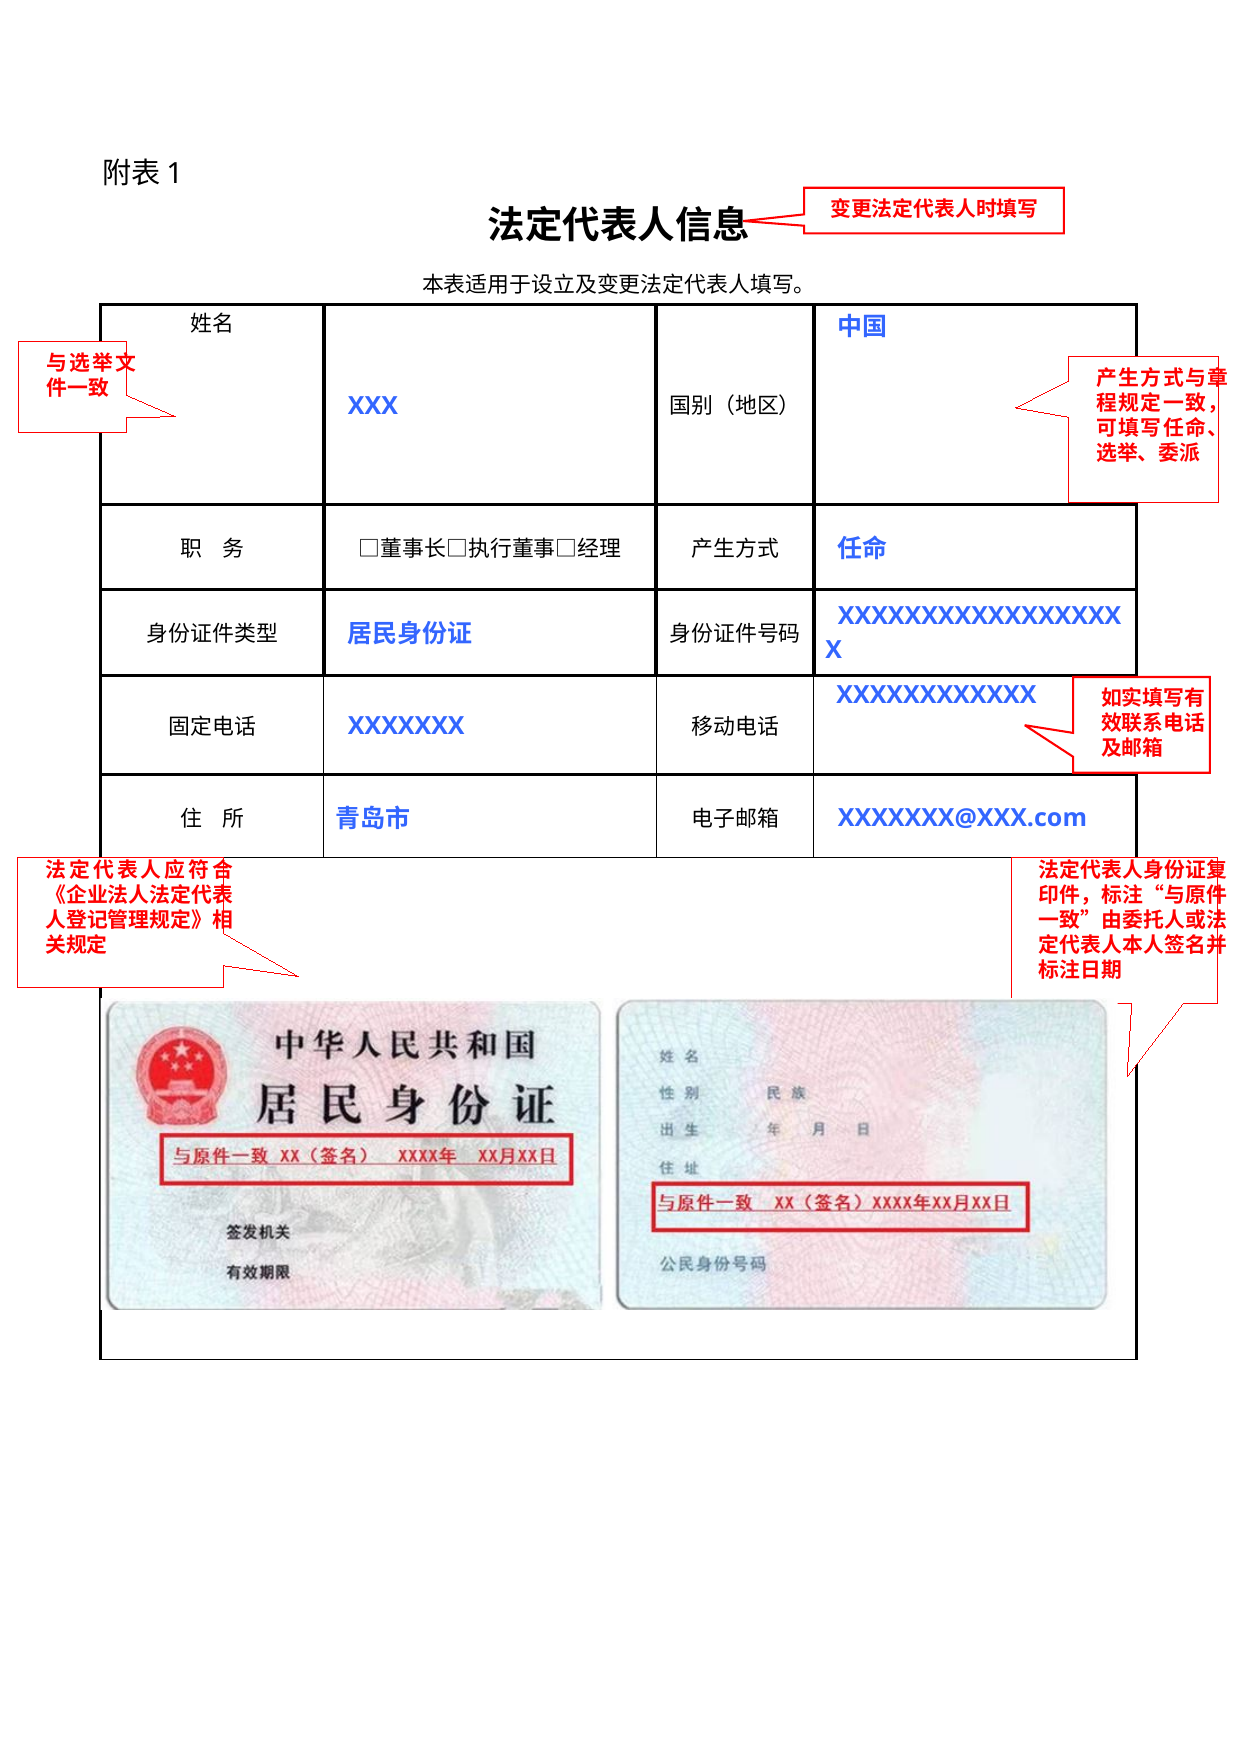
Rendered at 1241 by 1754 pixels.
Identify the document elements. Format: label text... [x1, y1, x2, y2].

table_cell XXXXXXX [324, 677, 656, 773]
table_header XXX [326, 306, 654, 503]
table_cell 职 务 [102, 506, 322, 587]
text 法定代表人信息 [102, 195, 1135, 249]
table_header 国别（地区） [658, 306, 812, 503]
table_cell 固定电话 [102, 677, 323, 773]
table_cell 居民身份证 [326, 591, 654, 674]
table_header 中国 [816, 306, 1135, 503]
table_cell [102, 1004, 1135, 1359]
table_cell 产生方式 [658, 506, 812, 587]
table_cell 身份证件类型 [102, 591, 322, 674]
text 附表1 [102, 141, 1135, 195]
table_cell XXXXXXX@XXX.com [814, 776, 1135, 857]
table_cell XXXXXXXXXXXXXXXXXX [816, 591, 1135, 674]
table_cell [102, 858, 1011, 998]
table_header 姓名 [102, 306, 322, 503]
table_cell 电子邮箱 [657, 776, 813, 857]
table_cell 身份证件号码 [658, 591, 812, 674]
table_cell 青岛市 [324, 776, 656, 857]
text 本表适用于设立及变更法定代表人填写。 [102, 249, 1135, 303]
picture [100, 998, 1118, 1310]
table_cell 任命 [816, 506, 1135, 587]
table_cell 移动电话 [657, 677, 813, 773]
table_cell XXXXXXXXXXXX [814, 677, 1072, 773]
table_cell 住 所 [102, 776, 323, 857]
table_cell □董事长□执行董事□经理 [326, 506, 654, 587]
